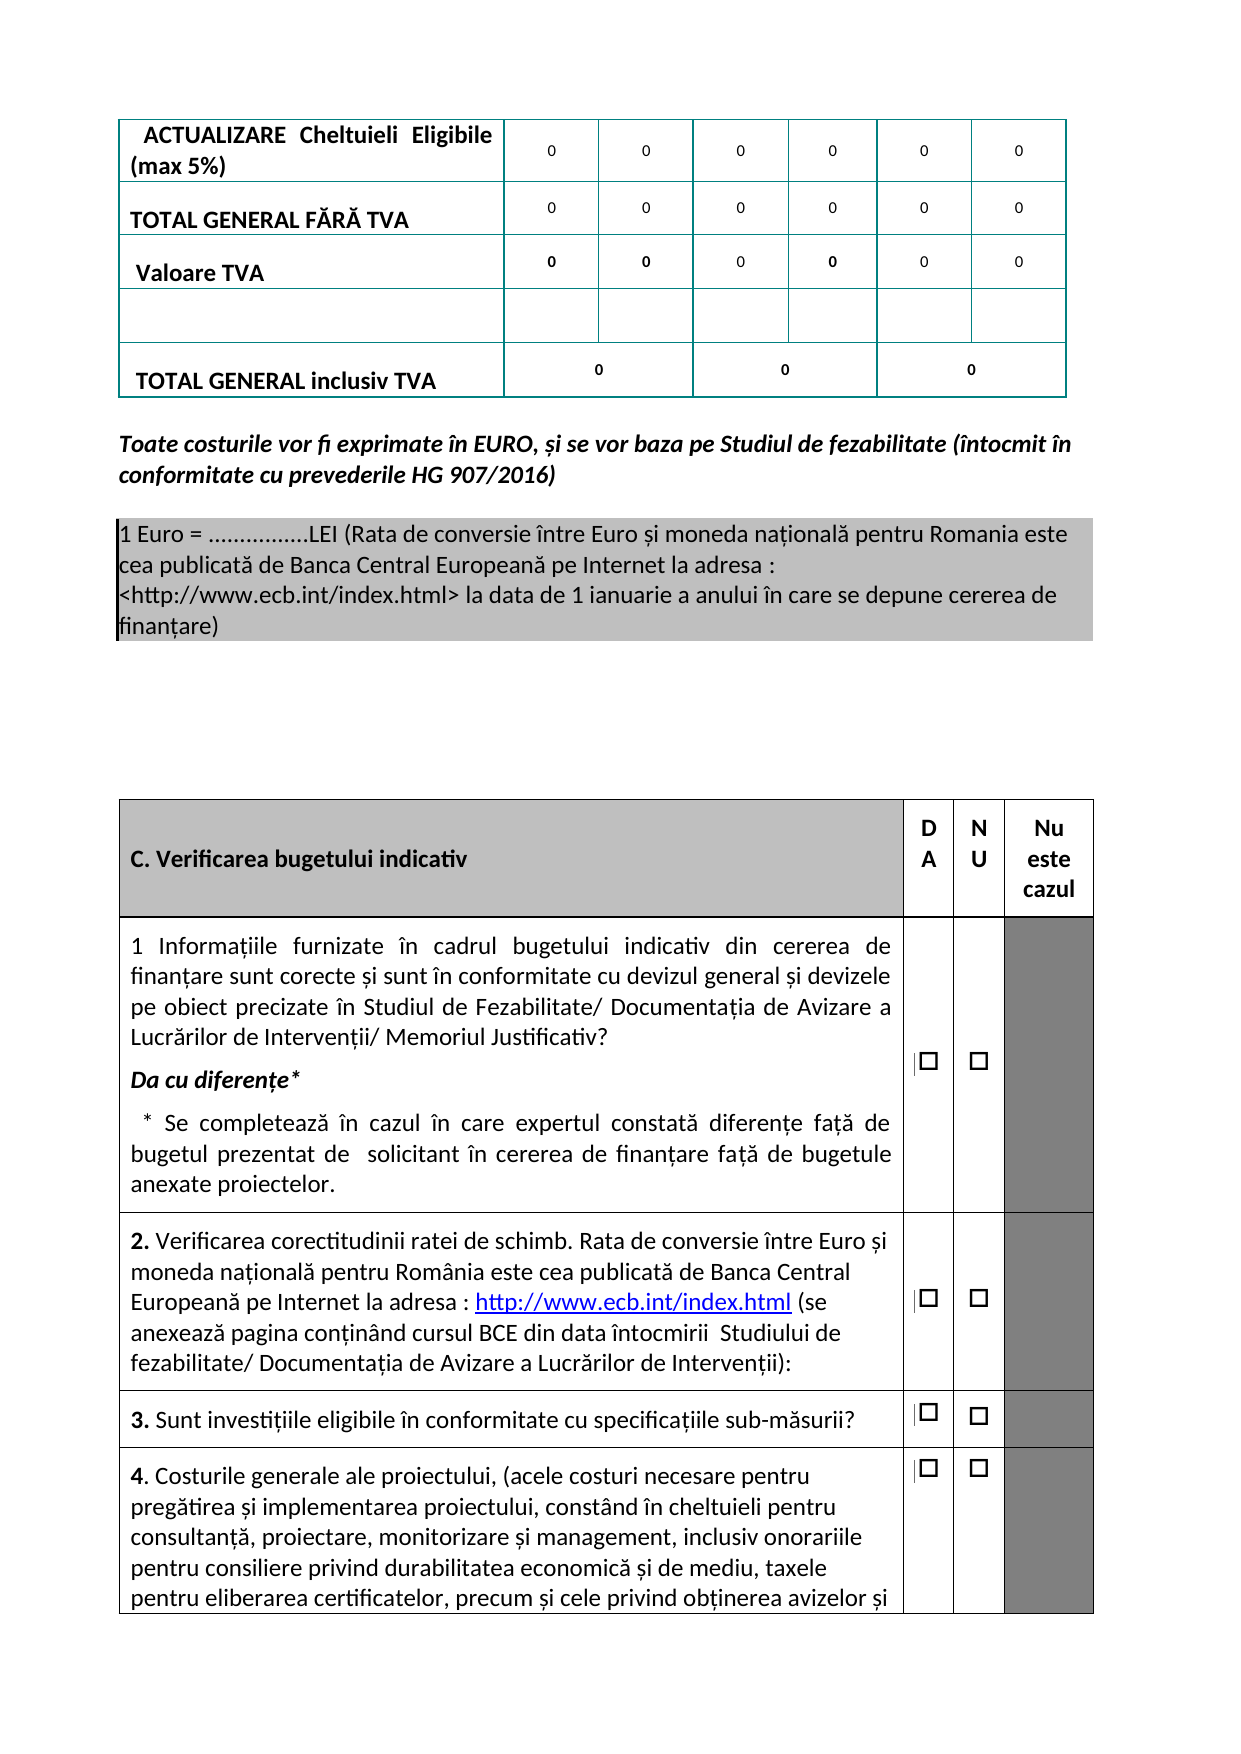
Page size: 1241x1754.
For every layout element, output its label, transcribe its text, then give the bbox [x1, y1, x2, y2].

table_cell 0 [694, 235, 788, 288]
table_cell 3. Sunt investiţiile eligibile în conformitate cu specificațiile sub-măsurii? [120, 1391, 903, 1447]
table_cell 0 [789, 120, 876, 181]
table_cell [954, 918, 1004, 1212]
table_cell [120, 289, 503, 342]
table_cell 0 [878, 120, 971, 181]
table_cell [954, 1213, 1004, 1390]
table_header NU [954, 800, 1004, 916]
table_cell [878, 289, 971, 342]
table_cell TOTAL GENERAL FĂRĂ TVA [120, 182, 503, 234]
table_cell [904, 1213, 953, 1390]
table_cell 0 [972, 120, 1065, 181]
table_cell 0 [505, 182, 598, 234]
table_header Nu este cazul [1005, 800, 1093, 916]
table_cell [1005, 1391, 1093, 1447]
table_cell [694, 289, 788, 342]
table_cell TOTAL GENERAL inclusiv TVA [120, 343, 503, 396]
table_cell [120, 1448, 903, 1613]
table_header C. Verificarea bugetului indicativ [120, 800, 903, 916]
table_cell 0 [789, 182, 876, 234]
table_cell 0 [505, 343, 692, 396]
table_cell [954, 1391, 1004, 1447]
text 1 Euro = ................LEI (Rata de conversie între Euro şi moneda naţională pentru Romania este cea publicată de Banca Central Europeană pe Internet la adresa : <http://www.ecb.int/index.html> la data de 1 ianuarie a anului în care se depune cererea de finanțare) [116, 518, 1093, 641]
table_cell [904, 1391, 953, 1447]
table_cell ACTUALIZARE Cheltuieli Eligibile (max 5%) [120, 120, 503, 181]
table_cell 0 [972, 235, 1065, 288]
table_cell [904, 1448, 953, 1613]
table_cell 0 [878, 182, 971, 234]
table_cell Valoare TVA [120, 235, 503, 288]
table_cell 1 Informaţiile furnizate în cadrul bugetului indicativ din cererea de finanţare sunt corecte şi sunt în conformitate cu devizul general şi devizele pe obiect precizate în Studiul de Fezabilitate/ Documentația de Avizare a Lucrărilor de Intervenții/ Memoriul Justificativ? Da cu diferenţe* * Se completează în cazul în care expertul constată diferenţe faţă de bugetul prezentat de solicitant în cererea de finanţare față de bugetule anexate proiectelor. [120, 918, 903, 1212]
table_cell 2. Verificarea corectitudinii ratei de schimb. Rata de conversie între Euro şi moneda naţională pentru România este cea publicată de Banca Central Europeană pe Internet la adresa : http://www.ecb.int/index.html (se anexează pagina conţinând cursul BCE din data întocmirii Studiului de fezabilitate/ Documentația de Avizare a Lucrărilor de Intervenții): [120, 1213, 903, 1390]
table_cell [505, 289, 598, 342]
table_cell 0 [694, 120, 788, 181]
table_cell [1005, 1448, 1093, 1613]
table_cell [1005, 1213, 1093, 1390]
table_cell [789, 289, 876, 342]
table_cell 0 [505, 120, 598, 181]
table_cell 0 [694, 343, 876, 396]
table_cell 0 [599, 182, 692, 234]
table_cell [904, 918, 953, 1212]
table_cell [1005, 918, 1093, 1212]
table_cell 0 [789, 235, 876, 288]
table_cell 0 [878, 235, 971, 288]
table_cell 0 [599, 120, 692, 181]
table_cell [954, 1448, 1004, 1613]
text Toate costurile vor fi exprimate în EURO, şi se vor baza pe Studiul de fezabilitate (întocmit în conformitate cu prevederile HG 907/2016) [118, 428, 1093, 489]
table_cell 0 [505, 235, 598, 288]
table_cell 0 [878, 343, 1065, 396]
table_cell [599, 289, 692, 342]
table_cell [972, 289, 1065, 342]
table_cell 0 [599, 235, 692, 288]
table_header DA [904, 800, 953, 916]
table_cell 0 [694, 182, 788, 234]
table_cell 0 [972, 182, 1065, 234]
